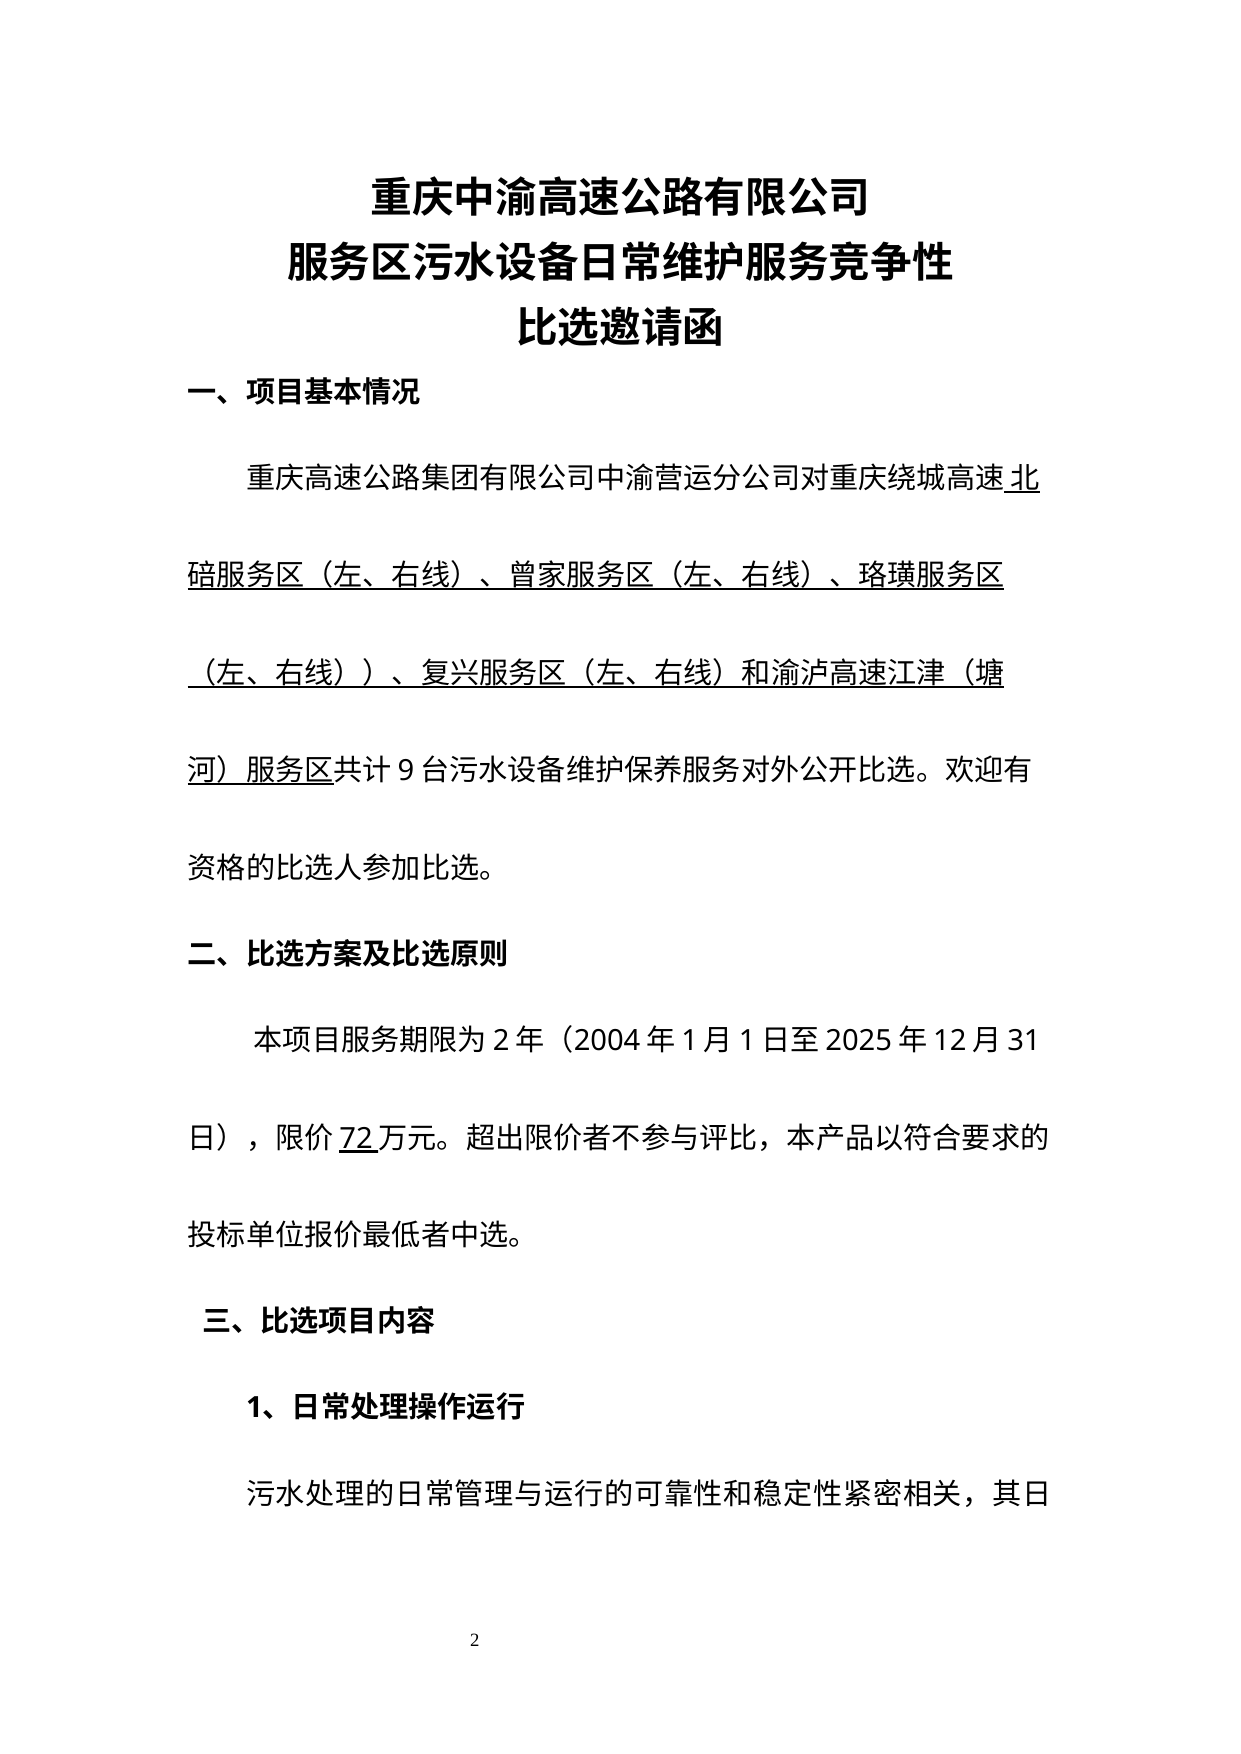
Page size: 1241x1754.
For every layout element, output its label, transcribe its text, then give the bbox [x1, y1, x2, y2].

text 本项目服务期限为2年（2004年1月1日至2025年12月31日），限价72万元。超出限价者不参与评比，本产品以符合要求的投标单位报价最低者中选。 [187, 1005, 1053, 1265]
text 一、项目基本情况 [187, 357, 1053, 422]
text 重庆中渝高速公路有限公司 [187, 162, 1053, 227]
text 比选邀请函 [187, 292, 1053, 357]
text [187, 1459, 1053, 1524]
text 1、日常处理操作运行 [187, 1373, 1053, 1438]
text 二、比选方案及比选原则 [187, 919, 1053, 984]
text 重庆高速公路集团有限公司中渝营运分公司对重庆绕城高速 北碚服务区（左、右线）、曾家服务区（左、右线）、珞璜服务区（左、右线））、复兴服务区（左、右线）和渝泸高速江津（塘河）服务区共计9台污水设备维护保养服务对外公开比选。欢迎有资格的比选人参加比选。 [187, 443, 1053, 898]
text 服务区污水设备日常维护服务竞争性 [187, 227, 1053, 292]
text 三、比选项目内容 [187, 1287, 1053, 1352]
